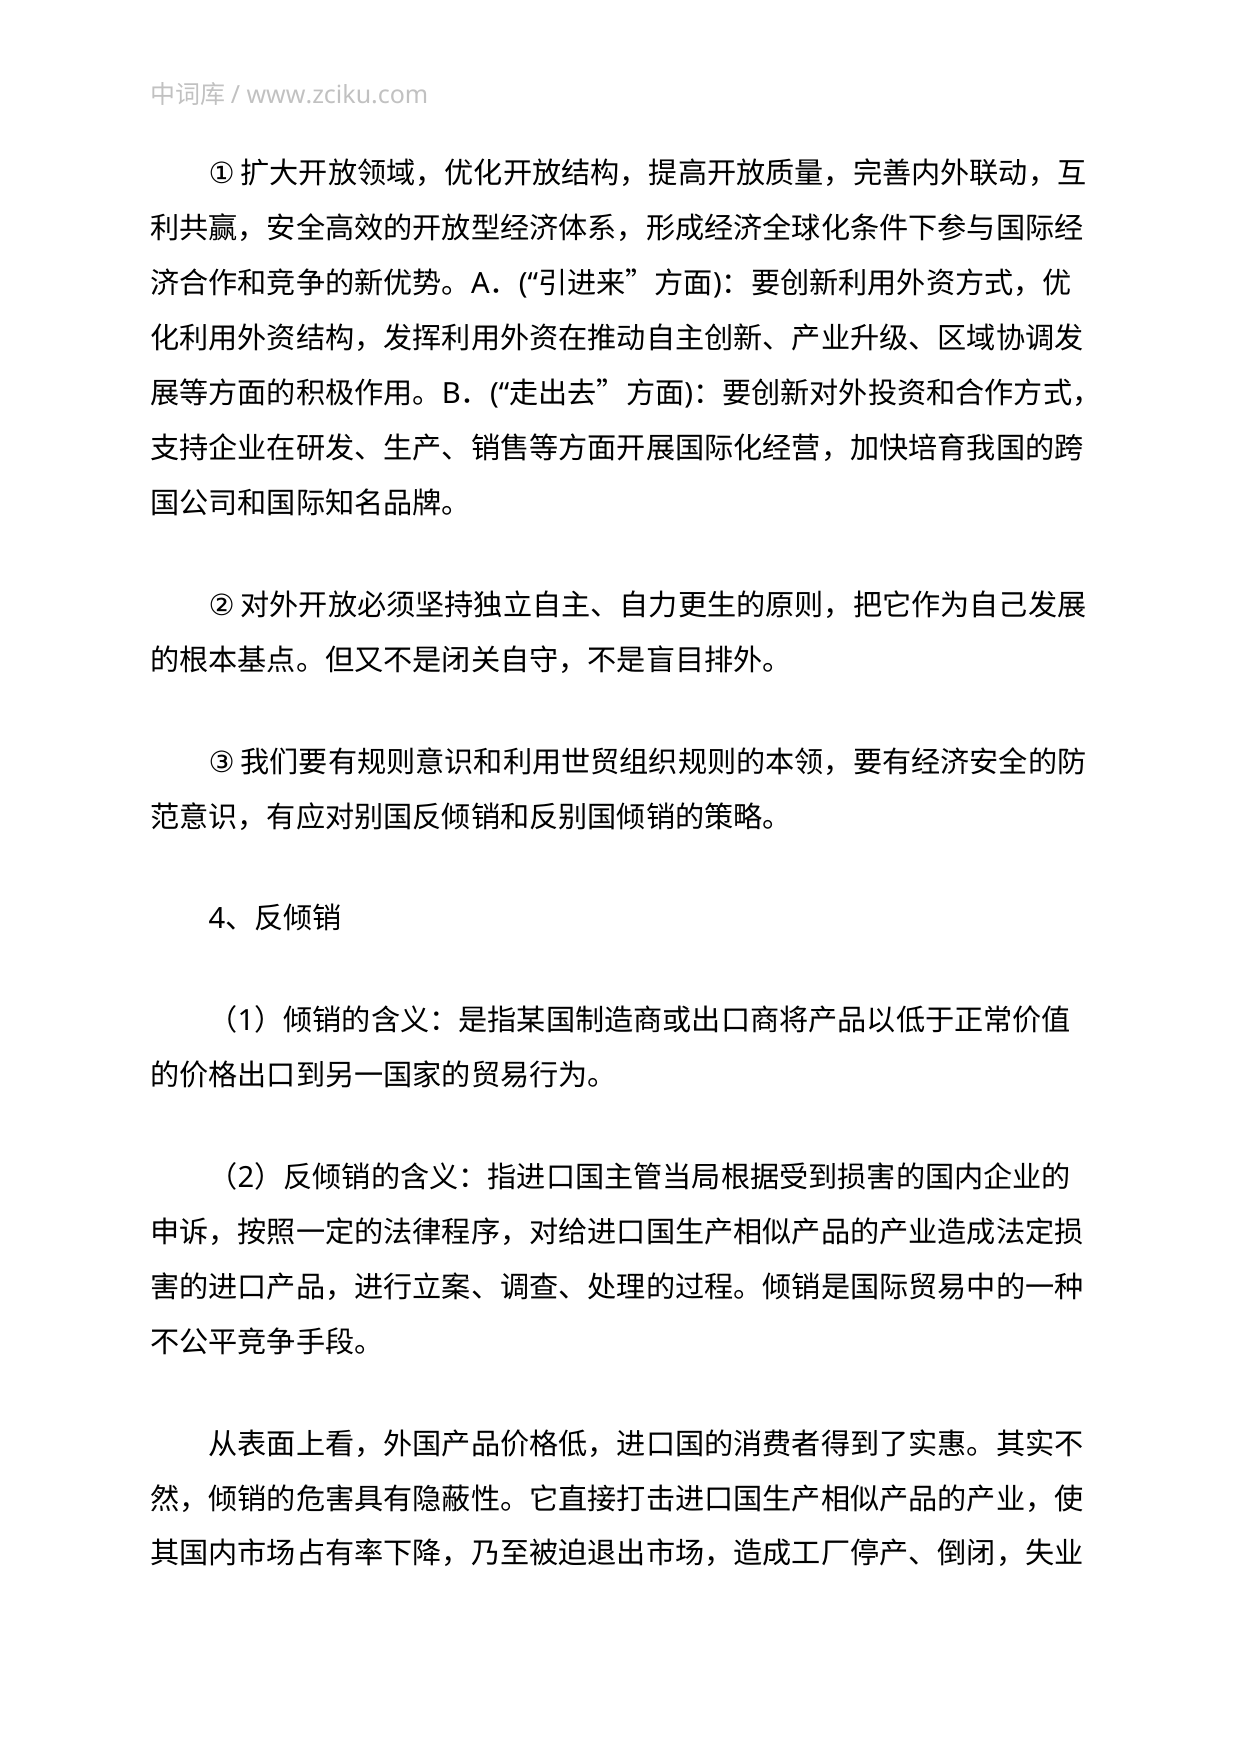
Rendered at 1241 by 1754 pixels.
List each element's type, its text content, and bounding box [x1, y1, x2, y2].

text ③我们要有规则意识和利用世贸组织规则的本领，要有经济安全的防范意识，有应对别国反倾销和反别国倾销的策略。 [150, 738, 1090, 836]
text ①扩大开放领域，优化开放结构，提高开放质量，完善内外联动，互利共赢，安全高效的开放型经济体系，形成经济全球化条件下参与国际经济合作和竞争的新优势。A．(“引进来”方面)：要创新利用外资方式，优化利用外资结构，发挥利用外资在推动自主创新、产业升级、区域协调发展等方面的积极作用。B．(“走出去”方面)：要创新对外投资和合作方式，支持企业在研发、生产、销售等方面开展国际化经营，加快培育我国的跨国公司和国际知名品牌。 [150, 150, 1090, 522]
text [150, 1420, 1090, 1572]
text （1）倾销的含义：是指某国制造商或出口商将产品以低于正常价值的价格出口到另一国家的贸易行为。 [150, 997, 1090, 1094]
text （2）反倾销的含义：指进口国主管当局根据受到损害的国内企业的申诉，按照一定的法律程序，对给进口国生产相似产品的产业造成法定损害的进口产品，进行立案、调查、处理的过程。倾销是国际贸易中的一种不公平竞争手段。 [150, 1154, 1090, 1361]
text 4、反倾销 [150, 895, 1090, 937]
text ②对外开放必须坚持独立自主、自力更生的原则，把它作为自己发展的根本基点。但又不是闭关自守，不是盲目排外。 [150, 581, 1090, 679]
